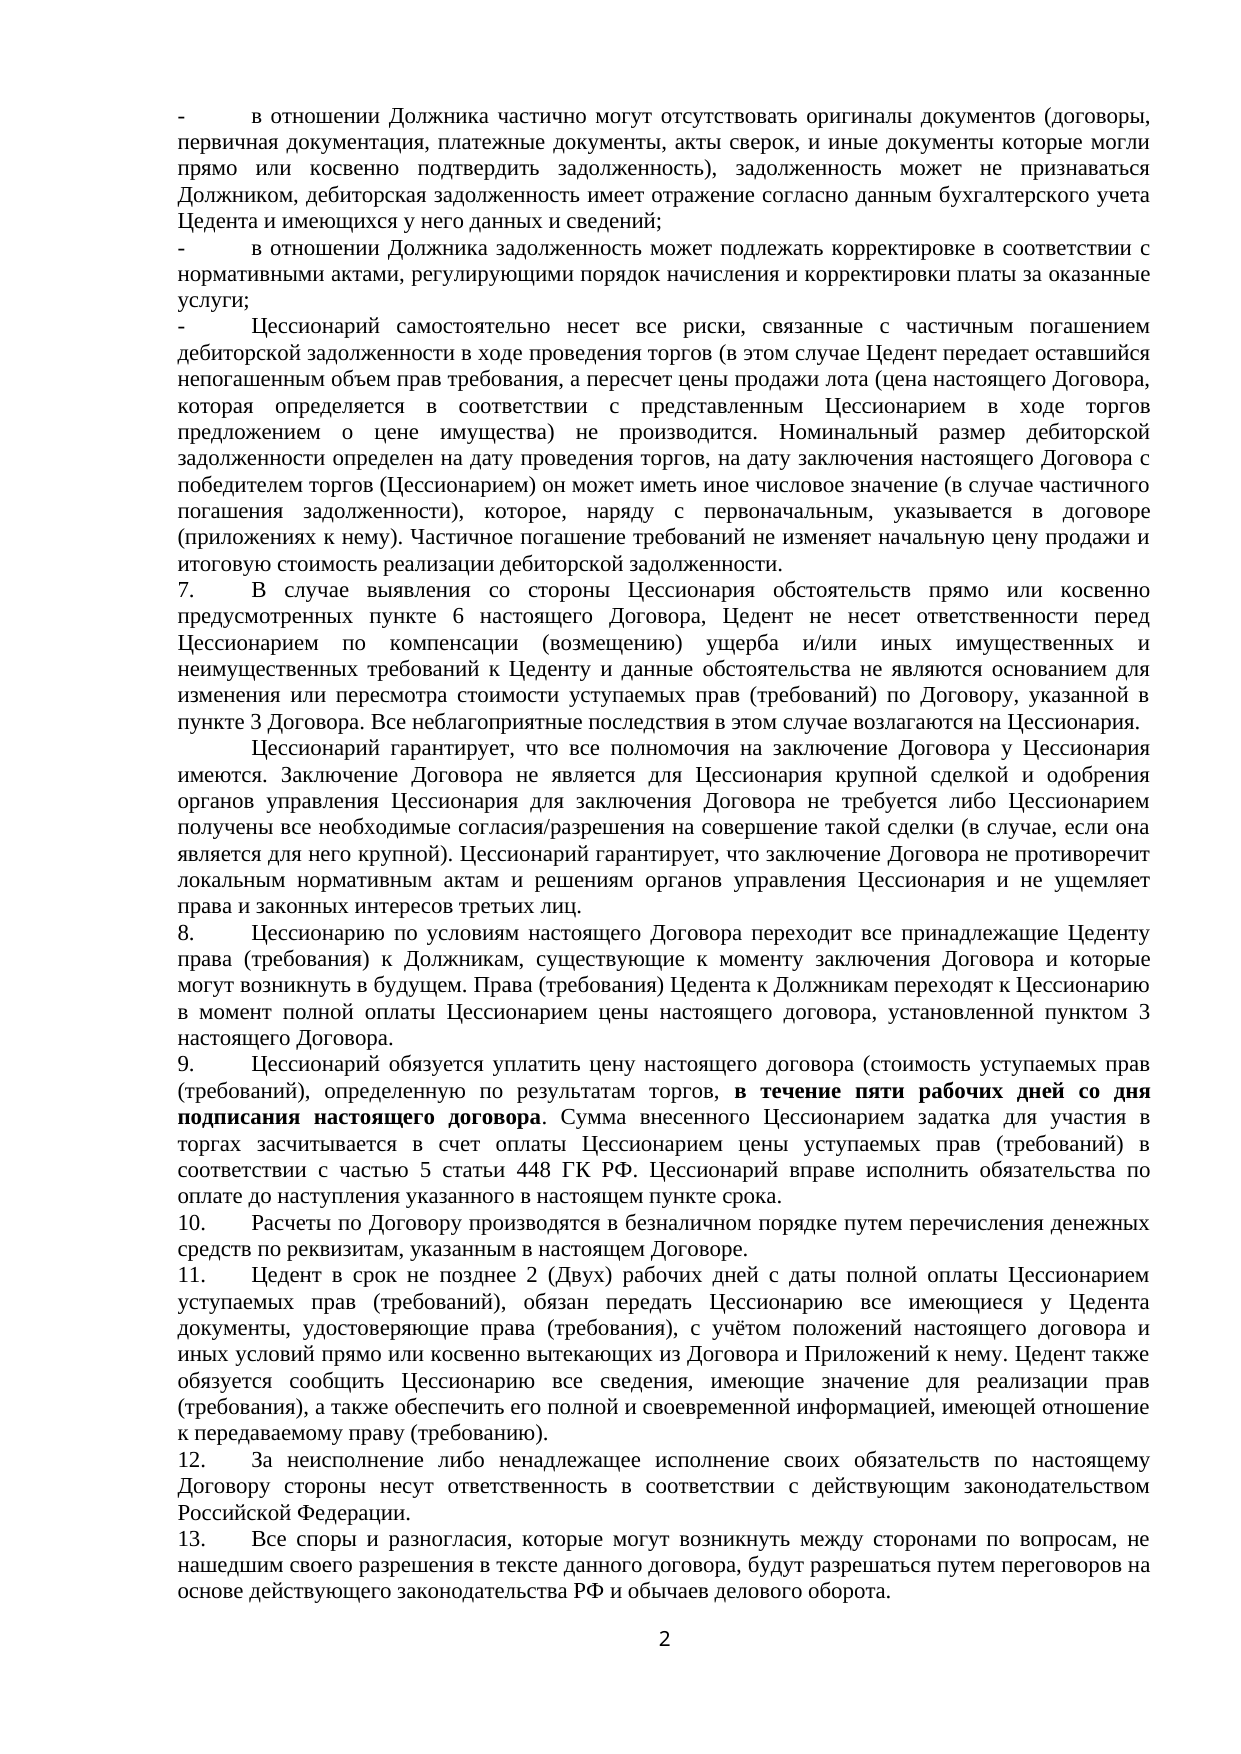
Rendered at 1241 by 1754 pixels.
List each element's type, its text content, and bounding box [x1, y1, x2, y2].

text 10. Расчеты по Договору производятся в безналичном порядке путем перечисления денежных средств по реквизитам, указанным в настоящем Договоре. [177, 1209, 1152, 1261]
text Цессионарий гарантирует, что все полномочия на заключение Договора у Цессионария имеются. Заключение Договора не является для Цессионария крупной сделкой и одобрения органов управления Цессионария для заключения Договора не требуется либо Цессионарием получены все необходимые согласия/разрешения на совершение такой сделки (в случае, если она является для него крупной). Цессионарий гарантирует, что заключение Договора не противоречит локальным нормативным актам и решениям органов управления Цессионария и не ущемляет права и законных интересов третьих лиц. [177, 734, 1152, 919]
text 13. Все споры и разногласия, которые могут возникнуть между сторонами по вопросам, не нашедшим своего разрешения в тексте данного договора, будут разрешаться путем переговоров на основе действующего законодательства РФ и обычаев делового оборота. [177, 1525, 1152, 1604]
text 8. Цессионарию по условиям настоящего Договора переходит все принадлежащие Цеденту права (требования) к Должникам, существующие к моменту заключения Договора и которые могут возникнуть в будущем. Права (требования) Цедента к Должникам переходят к Цессионарию в момент полной оплаты Цессионарием цены настоящего договора, установленной пунктом 3 настоящего Договора. [177, 919, 1152, 1051]
text 11. Цедент в срок не позднее 2 (Двух) рабочих дней с даты полной оплаты Цессионарием уступаемых прав (требований), обязан передать Цессионарию все имеющиеся у Цедента документы, удостоверяющие права (требования), с учётом положений настоящего договора и иных условий прямо или косвенно вытекающих из Договора и Приложений к нему. Цедент также обязуется сообщить Цессионарию все сведения, имеющие значение для реализации прав (требования), а также обеспечить его полной и своевременной информацией, имеющей отношение к передаваемому праву (требованию). [177, 1261, 1152, 1446]
text 9. Цессионарий обязуется уплатить цену настоящего договора (стоимость уступаемых прав (требований), определенную по результатам торгов, в течение пяти рабочих дней со дня подписания настоящего договора. Сумма внесенного Цессионарием задатка для участия в торгах засчитывается в счет оплаты Цессионарием цены уступаемых прав (требований) в соответствии с частью 5 статьи 448 ГК РФ. Цессионарий вправе исполнить обязательства по оплате до наступления указанного в настоящем пункте срока. [177, 1051, 1152, 1209]
text - Цессионарий самостоятельно несет все риски, связанные с частичным погашением дебиторской задолженности в ходе проведения торгов (в этом случае Цедент передает оставшийся непогашенным объем прав требования, а пересчет цены продажи лота (цена настоящего Договора, которая определяется в соответствии с представленным Цессионарием в ходе торгов предложением о цене имущества) не производится. Номинальный размер дебиторской задолженности определен на дату проведения торгов, на дату заключения настоящего Договора с победителем торгов (Цессионарием) он может иметь иное числовое значение (в случае частичного погашения задолженности), которое, наряду с первоначальным, указывается в договоре (приложениях к нему). Частичное погашение требований не изменяет начальную цену продажи и итоговую стоимость реализации дебиторской задолженности. [177, 313, 1152, 576]
text - в отношении Должника частично могут отсутствовать оригиналы документов (договоры, первичная документация, платежные документы, акты сверок, и иные документы которые могли прямо или косвенно подтвердить задолженность), задолженность может не признаваться Должником, дебиторская задолженность имеет отражение согласно данным бухгалтерского учета Цедента и имеющихся у него данных и сведений; [177, 102, 1152, 233]
text 7. В случае выявления со стороны Цессионария обстоятельств прямо или косвенно предусмотренных пункте 6 настоящего Договора, Цедент не несет ответственности перед Цессионарием по компенсации (возмещению) ущерба и/или иных имущественных и неимущественных требований к Цеденту и данные обстоятельства не являются основанием для изменения или пересмотра стоимости уступаемых прав (требований) по Договору, указанной в пункте 3 Договора. Все неблагоприятные последствия в этом случае возлагаются на Цессионария. [177, 576, 1152, 734]
text 12. За неисполнение либо ненадлежащее исполнение своих обязательств по настоящему Договору стороны несут ответственность в соответствии с действующим законодательством Российской Федерации. [177, 1446, 1152, 1525]
text - в отношении Должника задолженность может подлежать корректировке в соответствии с нормативными актами, регулирующими порядок начисления и корректировки платы за оказанные услуги; [177, 233, 1152, 313]
